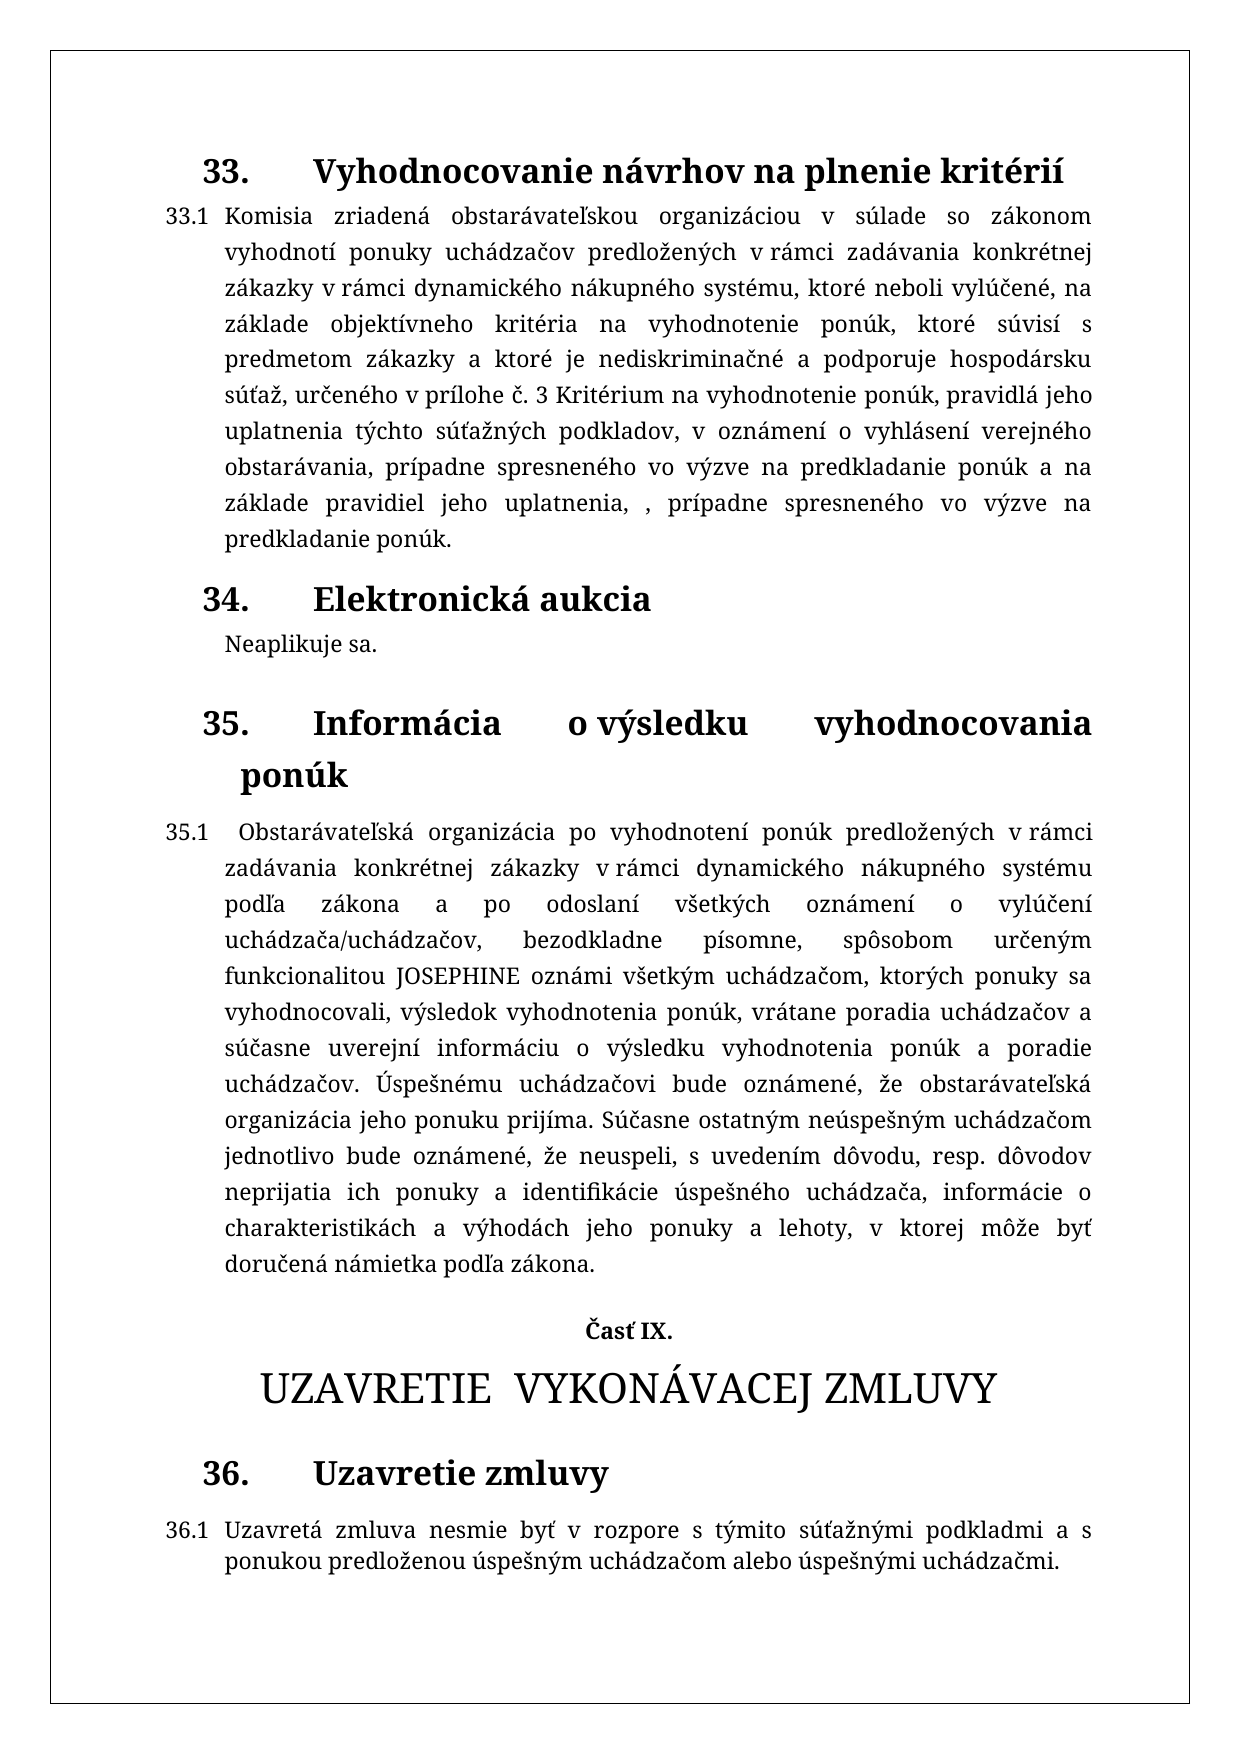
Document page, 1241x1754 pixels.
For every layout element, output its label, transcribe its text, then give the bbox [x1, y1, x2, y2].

text Časť IX. [165, 1315, 1093, 1346]
subtitle Vyhodnocovanie návrhov na plnenie kritérií [203, 147, 1093, 193]
subtitle UZAVRETIE VYKONÁVACEJ ZMLUVY [165, 1358, 1093, 1415]
text 35.1 Obstarávateľská organizácia po vyhodnotení ponúk predložených v rámci zadávania konkrétnej zákazky v rámci dynamického nákupného systému podľa zákona a po odoslaní všetkých oznámení o vylúčení uchádzača/uchádzačov, bezodkladne písomne, spôsobom určeným funkcionalitou JOSEPHINE oznámi všetkým uchádzačom, ktorých ponuky sa vyhodnocovali, výsledok vyhodnotenia ponúk, vrátane poradia uchádzačov a súčasne uverejní informáciu o výsledku vyhodnotenia ponúk a poradie uchádzačov. Úspešnému uchádzačovi bude oznámené, že obstarávateľská organizácia jeho ponuku prijíma. Súčasne ostatným neúspešným uchádzačom jednotlivo bude oznámené, že neuspeli, s uvedením dôvodu, resp. dôvodov neprijatia ich ponuky a identifikácie úspešného uchádzača, informácie o charakteristikách a výhodách jeho ponuky a lehoty, v ktorej môže byť doručená námietka podľa zákona. [165, 816, 1093, 1279]
subtitle Uzavretie zmluvy [203, 1449, 1093, 1495]
text 36.1 Uzavretá zmluva nesmie byť v rozpore s týmito súťažnými podkladmi a s ponukou predloženou úspešným uchádzačom alebo úspešnými uchádzačmi. [165, 1514, 1093, 1576]
text Neaplikuje sa. [165, 627, 1093, 659]
subtitle Elektronická aukcia [203, 575, 1093, 621]
text 33.1 Komisia zriadená obstarávateľskou organizáciou v súlade so zákonom vyhodnotí ponuky uchádzačov predložených v rámci zadávania konkrétnej zákazky v rámci dynamického nákupného systému, ktoré neboli vylúčené, na základe objektívneho kritéria na vyhodnotenie ponúk, ktoré súvisí s predmetom zákazky a ktoré je nediskriminačné a podporuje hospodársku súťaž, určeného v prílohe č. 3 Kritérium na vyhodnotenie ponúk, pravidlá jeho uplatnenia týchto súťažných podkladov, v oznámení o vyhlásení verejného obstarávania, prípadne spresneného vo výzve na predkladanie ponúk a na základe pravidiel jeho uplatnenia, , prípadne spresneného vo výzve na predkladanie ponúk. [165, 200, 1093, 554]
subtitle Informácia o výsledku vyhodnocovania ponúk [203, 699, 1093, 797]
